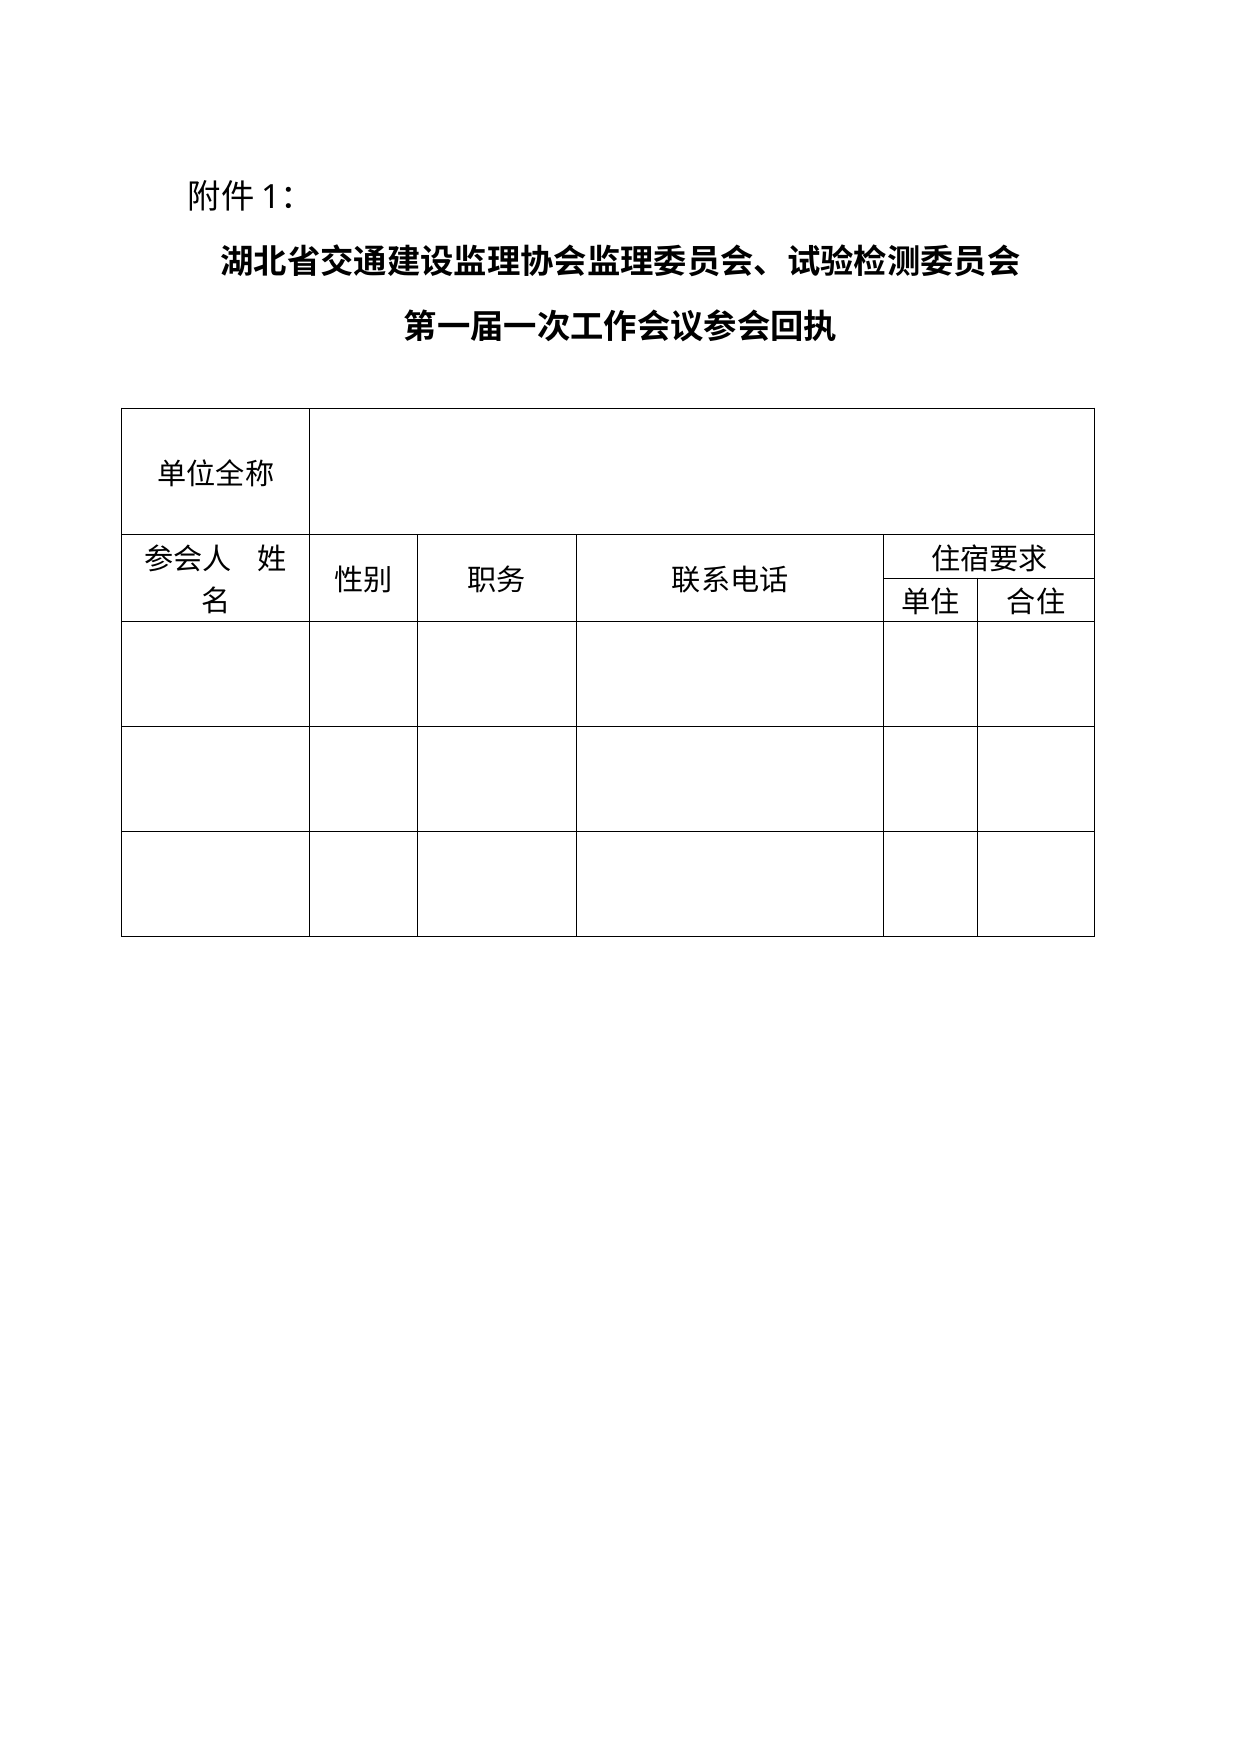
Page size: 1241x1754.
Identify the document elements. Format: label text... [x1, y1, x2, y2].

table_header 单位全称 [122, 409, 309, 534]
table_cell 合住 [978, 579, 1094, 621]
table_cell [418, 727, 576, 831]
table_cell [310, 622, 417, 726]
table_cell [122, 622, 309, 726]
table_cell [122, 727, 309, 831]
table_cell 住宿要求 [884, 535, 1094, 577]
table_cell [884, 727, 977, 831]
table_cell [310, 727, 417, 831]
table_cell [577, 727, 883, 831]
list 附件1： [187, 162, 1053, 227]
table_cell [884, 832, 977, 936]
table_cell [577, 622, 883, 726]
table_cell [884, 622, 977, 726]
table_cell 联系电话 [577, 535, 883, 621]
table_cell [978, 622, 1094, 726]
table_cell 单住 [884, 579, 977, 621]
table_cell 参会人 姓名 [122, 535, 309, 621]
table_cell [978, 727, 1094, 831]
table_cell [978, 832, 1094, 936]
table_cell [418, 832, 576, 936]
table_header [310, 409, 1094, 534]
table_cell [122, 832, 309, 936]
table_cell 性别 [310, 535, 417, 621]
table_cell [418, 622, 576, 726]
table_cell [577, 832, 883, 936]
table_cell [310, 832, 417, 936]
list 第一届一次工作会议参会回执 [187, 292, 1053, 357]
list 湖北省交通建设监理协会监理委员会、试验检测委员会 [187, 227, 1053, 292]
table_cell 职务 [418, 535, 576, 621]
